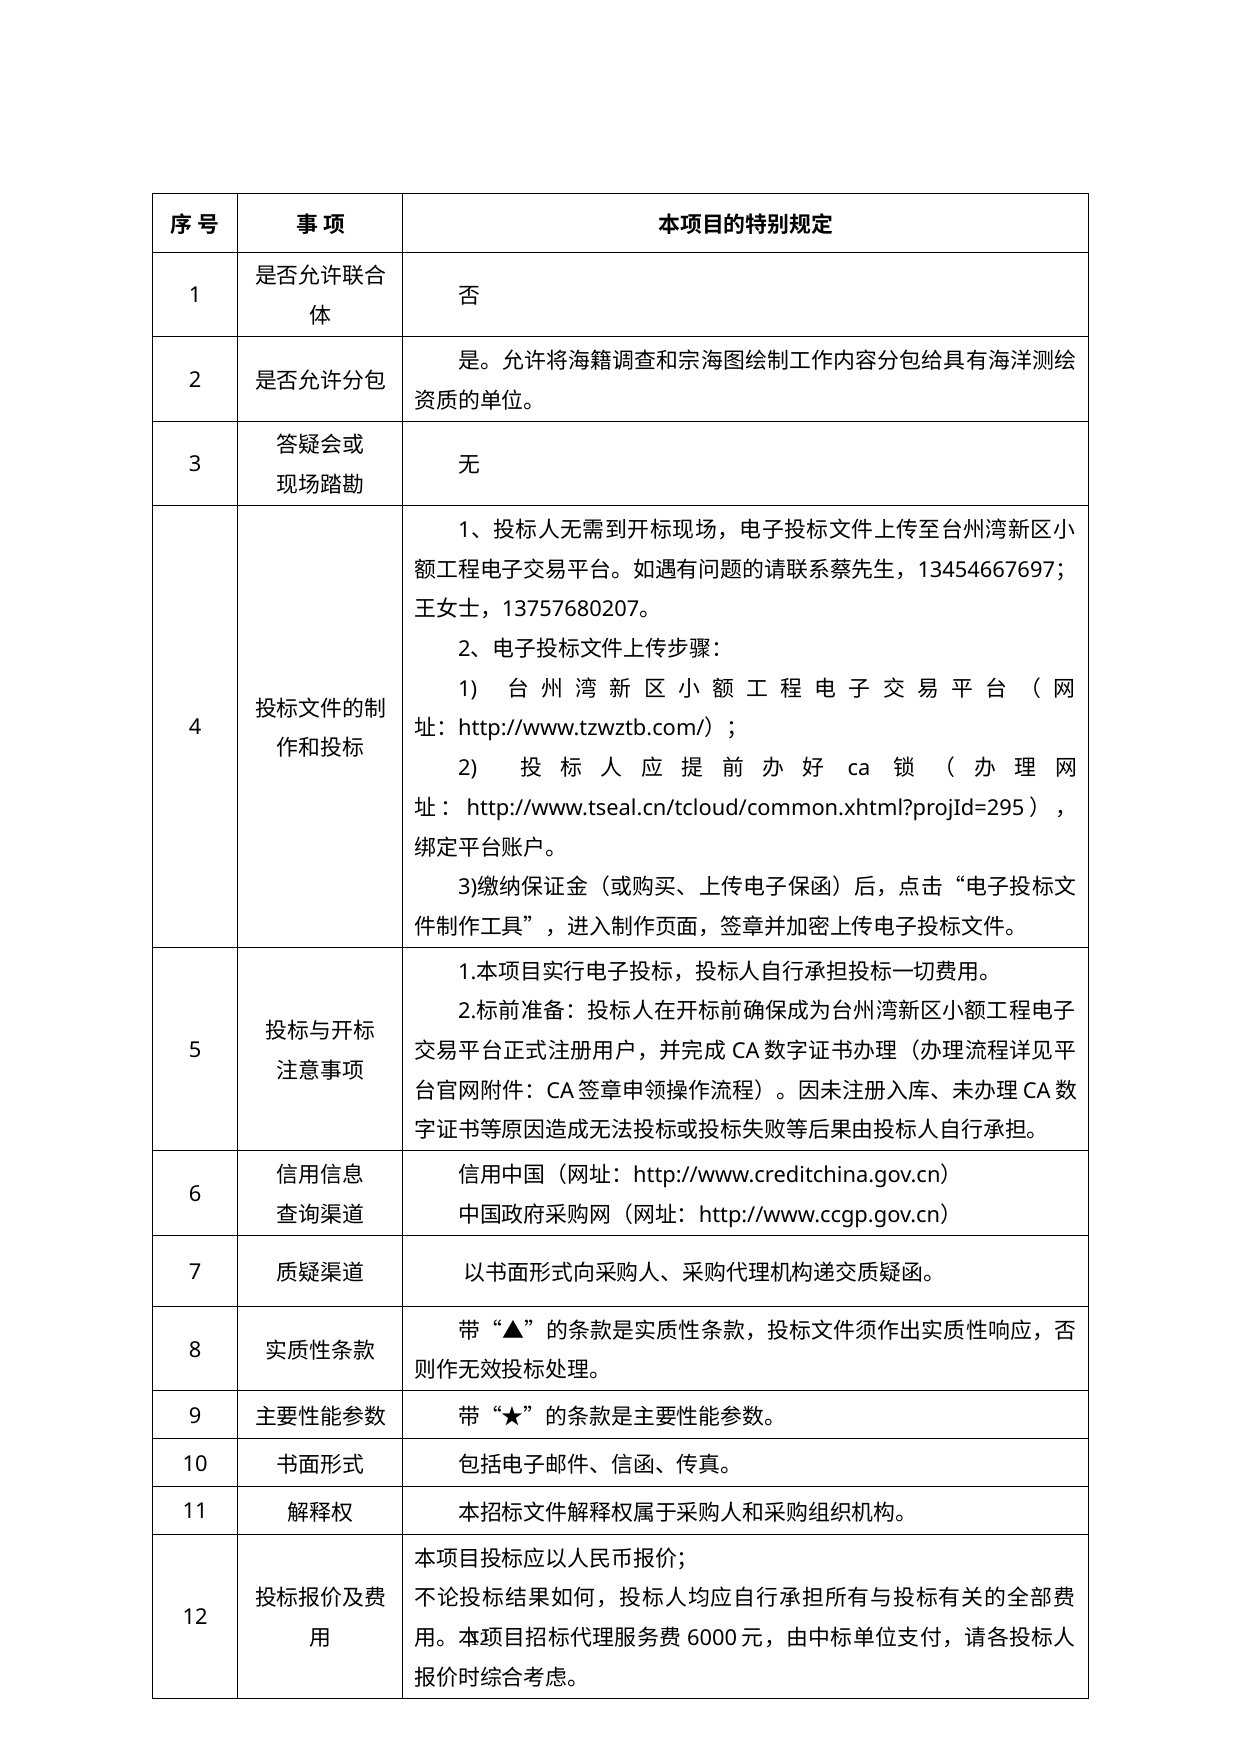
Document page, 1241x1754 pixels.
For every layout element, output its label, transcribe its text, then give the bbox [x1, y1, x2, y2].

table_header 序 号 [153, 194, 237, 252]
table_cell 是否允许联合体 [238, 253, 402, 336]
table_cell 带“★”的条款是主要性能参数。 [403, 1391, 1088, 1438]
table_cell 1.本项目实行电子投标，投标人自行承担投标一切费用。 2.标前准备：投标人在开标前确保成为台州湾新区小额工程电子交易平台正式注册用户，并完成CA数字证书办理（办理流程详见平台官网附件：CA签章申领操作流程）。因未注册入库、未办理CA数字证书等原因造成无法投标或投标失败等后果由投标人自行承担。 [403, 948, 1088, 1150]
table_cell 以书面形式向采购人、采购代理机构递交质疑函。 [403, 1236, 1088, 1306]
table_cell 6 [153, 1151, 237, 1235]
table_cell 1、投标人无需到开标现场，电子投标文件上传至台州湾新区小额工程电子交易平台。如遇有问题的请联系蔡先生，13454667697；王女士，13757680207。 2、电子投标文件上传步骤： 1) 台州湾新区小额工程电子交易平台（网址：http://www.tzwztb.com/）； 2) 投标人应提前办好ca锁（办理网址：http://www.tseal.cn/tcloud/common.xhtml?projId=295），绑定平台账户。 3)缴纳保证金（或购买、上传电子保函）后，点击“电子投标文件制作工具”，进入制作页面，签章并加密上传电子投标文件。 [403, 506, 1088, 947]
table_cell 投标与开标 注意事项 [238, 948, 402, 1150]
table_cell 书面形式 [238, 1439, 402, 1486]
table_cell 是。允许将海籍调查和宗海图绘制工作内容分包给具有海洋测绘资质的单位。 [403, 337, 1088, 421]
table_cell 信用信息 查询渠道 [238, 1151, 402, 1235]
table_cell 实质性条款 [238, 1307, 402, 1390]
table_cell 5 [153, 948, 237, 1150]
table_cell 2 [153, 337, 237, 421]
table_cell 主要性能参数 [238, 1391, 402, 1438]
table_cell 质疑渠道 [238, 1236, 402, 1306]
table_cell 7 [153, 1236, 237, 1306]
table_cell 信用中国（网址：http://www.creditchina.gov.cn） 中国政府采购网（网址：http://www.ccgp.gov.cn） [403, 1151, 1088, 1235]
table_cell 1 [153, 253, 237, 336]
table_cell 答疑会或 现场踏勘 [238, 422, 402, 505]
table_cell 9 [153, 1391, 237, 1438]
table_cell 3 [153, 422, 237, 505]
table_cell 本招标文件解释权属于采购人和采购组织机构。 [403, 1487, 1088, 1534]
table_cell 本项目投标应以人民币报价； 不论投标结果如何，投标人均应自行承担所有与投标有关的全部费用。本项目招标代理服务费6000元，由中标单位支付，请各投标人报价时综合考虑。 [403, 1535, 1088, 1698]
table_cell 投标报价及费用 [238, 1535, 402, 1698]
table_cell 12 [153, 1535, 237, 1698]
table_cell 带“▲”的条款是实质性条款，投标文件须作出实质性响应，否则作无效投标处理。 [403, 1307, 1088, 1390]
table_cell 解释权 [238, 1487, 402, 1534]
table_cell 包括电子邮件、信函、传真。 [403, 1439, 1088, 1486]
table_cell 无 [403, 422, 1088, 505]
table_cell 否 [403, 253, 1088, 336]
table_header 事 项 [238, 194, 402, 252]
table_cell 8 [153, 1307, 237, 1390]
table_cell 4 [153, 506, 237, 947]
table_cell 11 [153, 1487, 237, 1534]
table_cell 10 [153, 1439, 237, 1486]
table_cell 投标文件的制作和投标 [238, 506, 402, 947]
table_cell 是否允许分包 [238, 337, 402, 421]
table_header 本项目的特别规定 [403, 194, 1088, 252]
